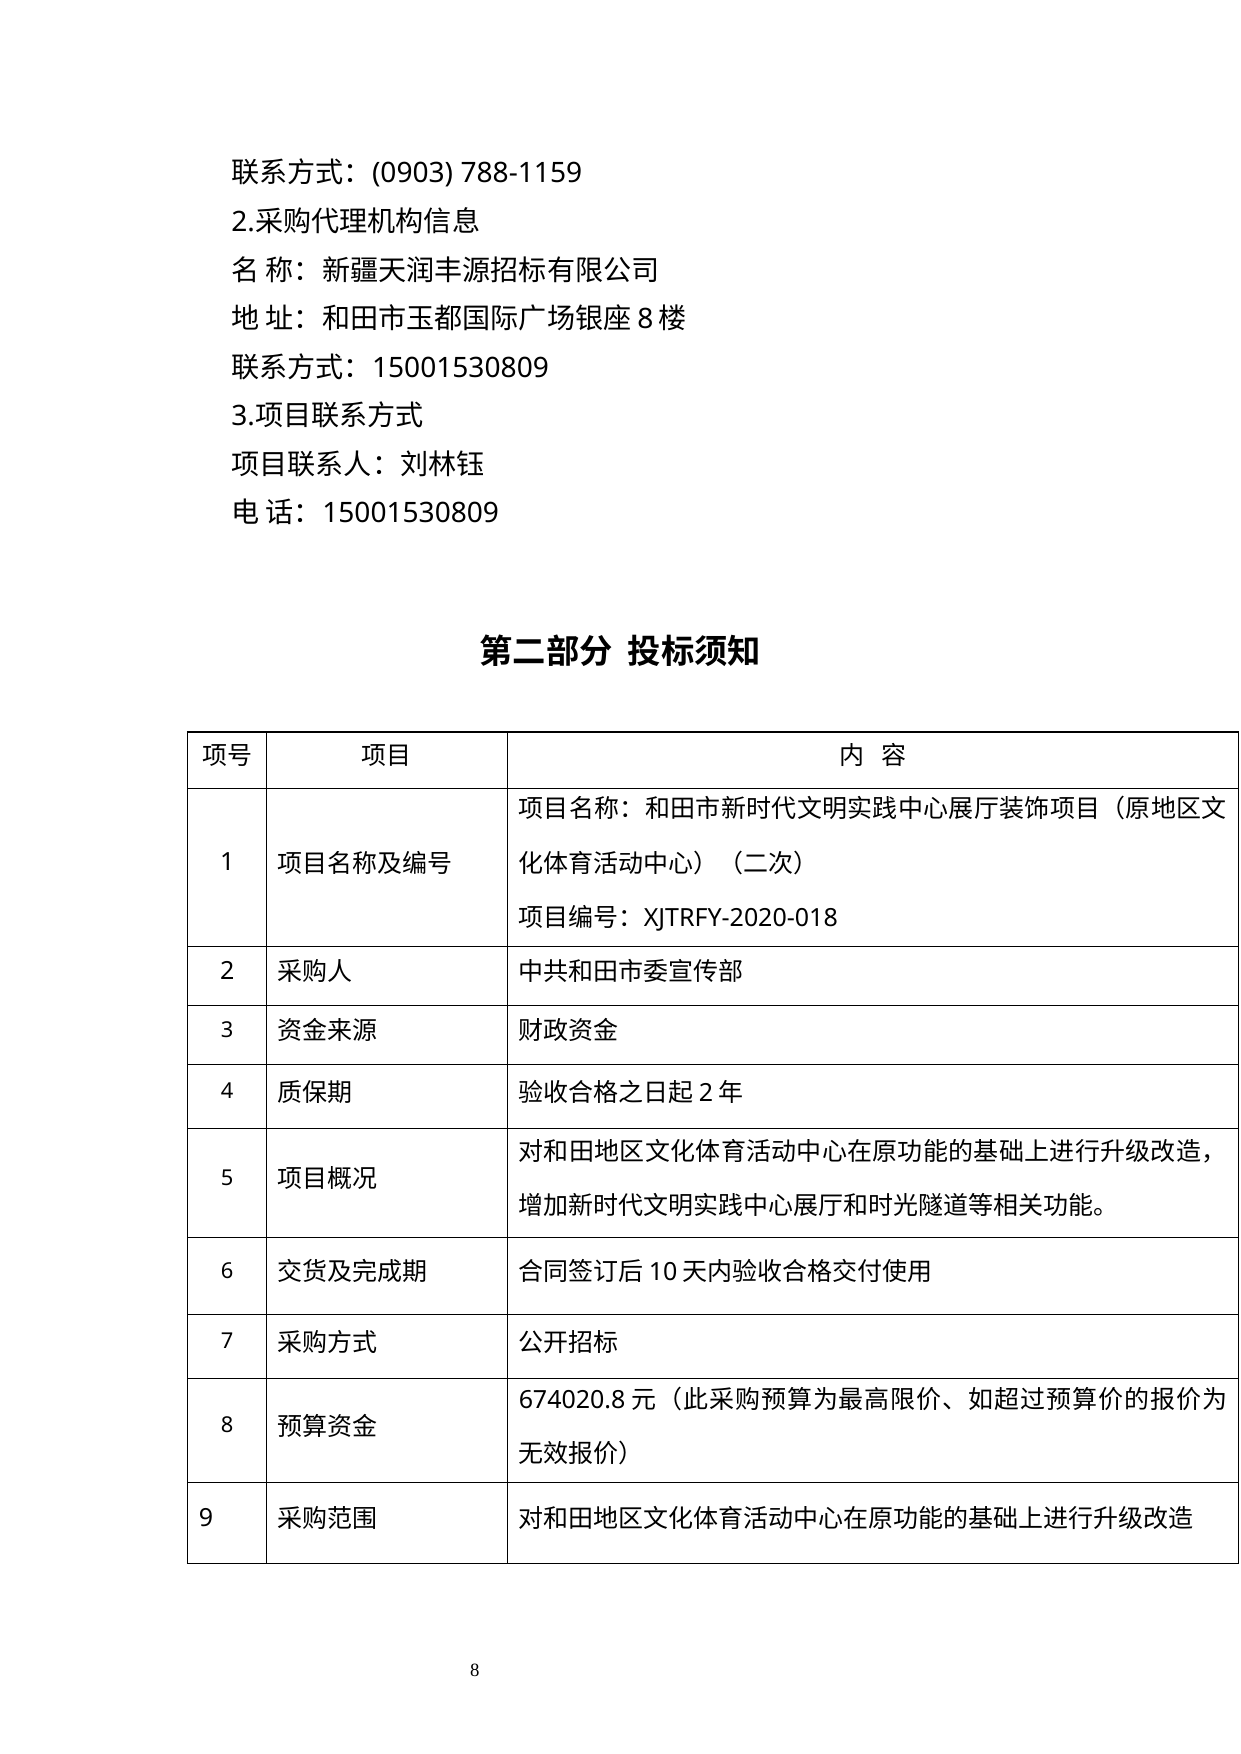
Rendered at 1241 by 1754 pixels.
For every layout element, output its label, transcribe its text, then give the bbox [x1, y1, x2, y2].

table_cell 财政资金 [508, 1006, 1238, 1064]
table_cell 对和田地区文化体育活动中心在原功能的基础上进行升级改造 [508, 1483, 1238, 1563]
text 联系方式：(0903) 788-1159 [187, 150, 1053, 191]
table_cell 9 [188, 1483, 266, 1563]
table_cell 中共和田市委宣传部 [508, 947, 1238, 1005]
text 项目联系人：刘林钰 [187, 442, 1053, 482]
table_cell 质保期 [267, 1065, 507, 1128]
table_cell 交货及完成期 [267, 1238, 507, 1314]
table_cell 1 [188, 789, 266, 946]
table_header 内 容 [508, 733, 1238, 788]
table_cell 项目概况 [267, 1129, 507, 1237]
table_cell 3 [188, 1006, 266, 1064]
table_cell 采购人 [267, 947, 507, 1005]
table_cell 项目名称及编号 [267, 789, 507, 946]
table_cell 预算资金 [267, 1379, 507, 1482]
table_header 项号 [188, 733, 266, 788]
text 联系方式：15001530809 [187, 344, 1053, 385]
text 电 话：15001530809 [187, 490, 1053, 531]
table_cell 采购范围 [267, 1483, 507, 1563]
table_cell 合同签订后10天内验收合格交付使用 [508, 1238, 1238, 1314]
text 地 址：和田市玉都国际广场银座8楼 [187, 296, 1053, 337]
table_cell 资金来源 [267, 1006, 507, 1064]
table_header 项目 [267, 733, 507, 788]
table_cell 8 [188, 1379, 266, 1482]
table_cell 2 [188, 947, 266, 1005]
table_cell 674020.8元（此采购预算为最高限价、如超过预算价的报价为无效报价） [508, 1379, 1238, 1482]
table_cell 6 [188, 1238, 266, 1314]
subtitle 第二部分 投标须知 [187, 625, 1053, 673]
table_cell 4 [188, 1065, 266, 1128]
text 3.项目联系方式 [187, 393, 1053, 434]
table_cell 对和田地区文化体育活动中心在原功能的基础上进行升级改造，增加新时代文明实践中心展厅和时光隧道等相关功能。 [508, 1129, 1238, 1237]
table_cell 公开招标 [508, 1315, 1238, 1378]
text 2.采购代理机构信息 [187, 199, 1053, 239]
table_cell 7 [188, 1315, 266, 1378]
table_cell 采购方式 [267, 1315, 507, 1378]
text 名 称：新疆天润丰源招标有限公司 [187, 247, 1053, 288]
table_cell 项目名称：和田市新时代文明实践中心展厅装饰项目（原地区文化体育活动中心）（二次） 项目编号：XJTRFY-2020-018 [508, 789, 1238, 946]
table_cell 验收合格之日起2年 [508, 1065, 1238, 1128]
table_cell 5 [188, 1129, 266, 1237]
